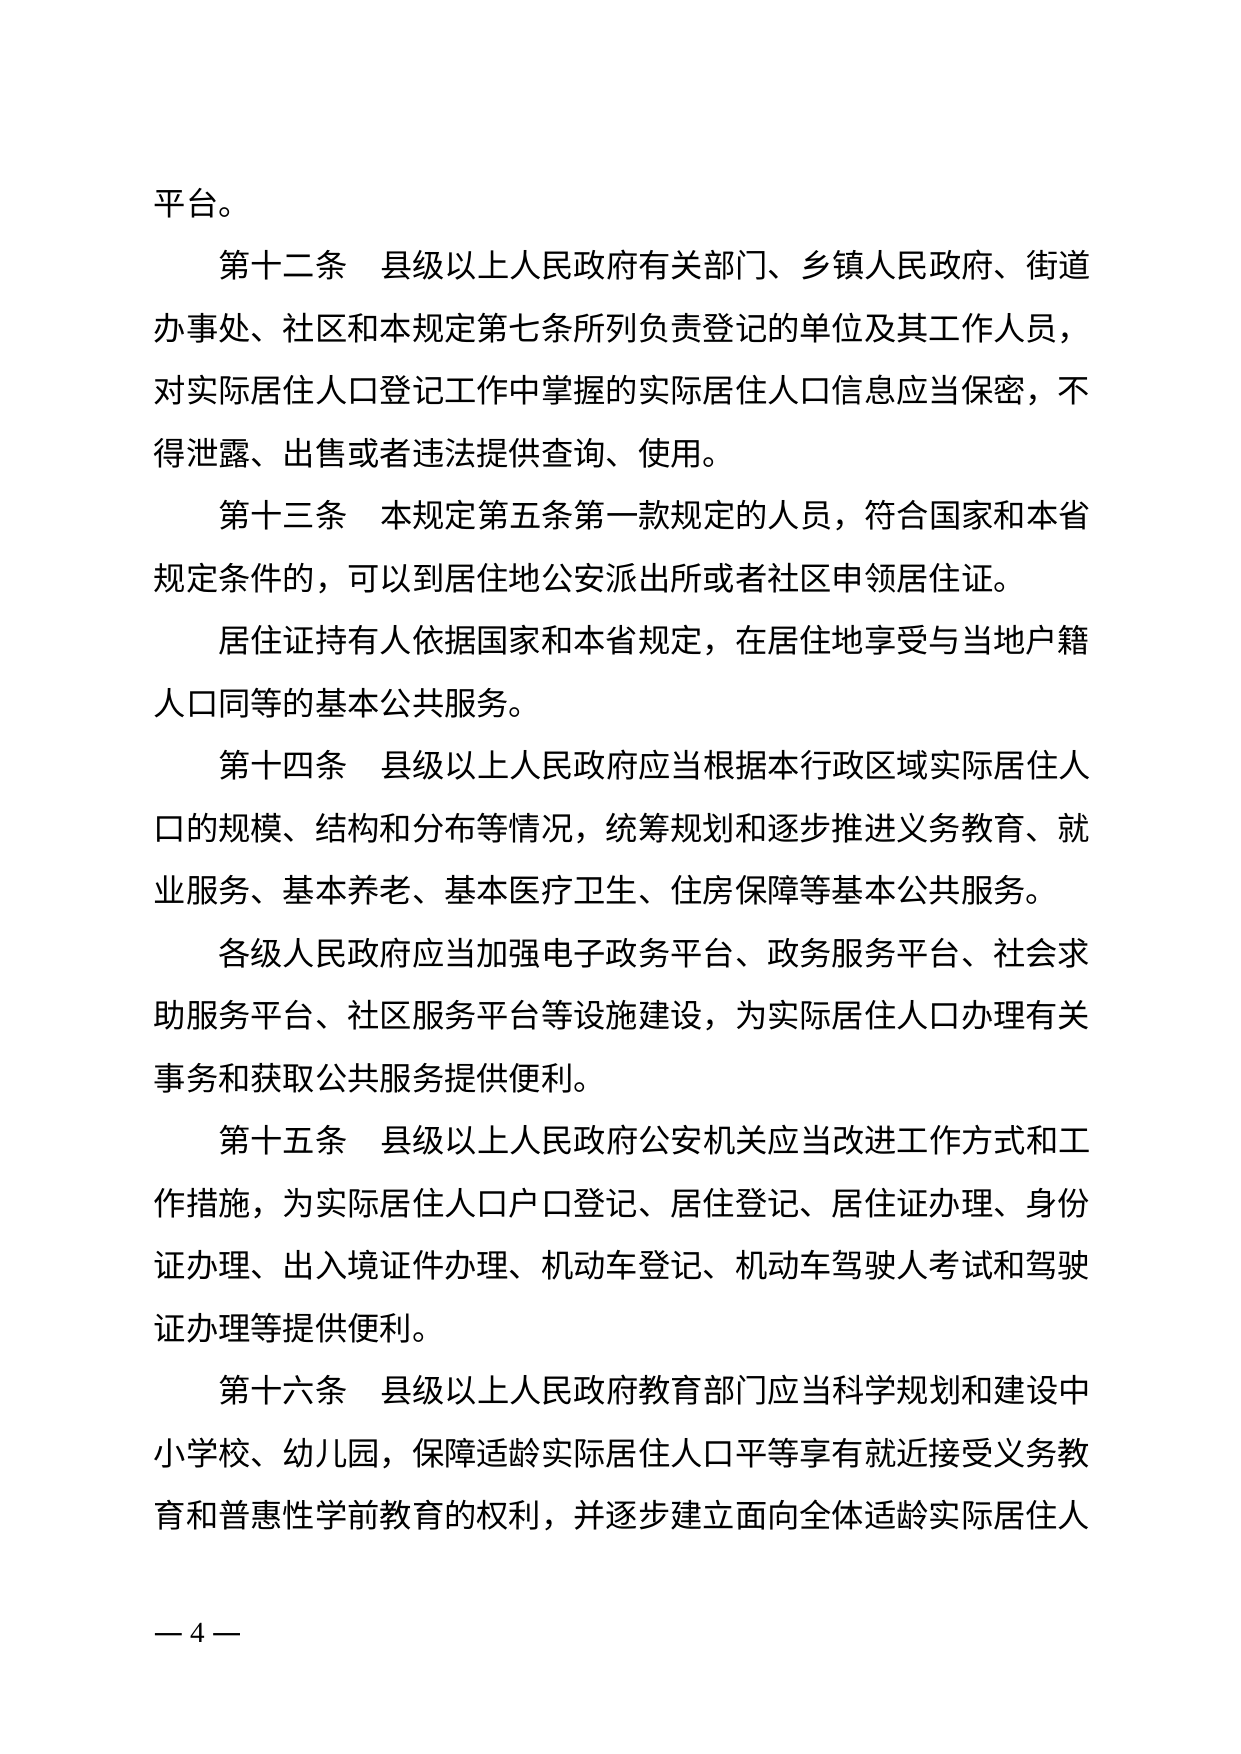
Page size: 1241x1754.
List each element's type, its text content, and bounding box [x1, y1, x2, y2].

text 第十三条 本规定第五条第一款规定的人员，符合国家和本省规定条件的，可以到居住地公安派出所或者社区申领居住证。 [153, 477, 1092, 602]
text 第十四条 县级以上人民政府应当根据本行政区域实际居住人口的规模、结构和分布等情况，统筹规划和逐步推进义务教育、就业服务、基本养老、基本医疗卫生、住房保障等基本公共服务。 [153, 727, 1092, 915]
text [153, 1352, 1092, 1540]
text 第十五条 县级以上人民政府公安机关应当改进工作方式和工作措施，为实际居住人口户口登记、居住登记、居住证办理、身份证办理、出入境证件办理、机动车登记、机动车驾驶人考试和驾驶证办理等提供便利。 [153, 1102, 1092, 1352]
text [153, 165, 1092, 227]
text 居住证持有人依据国家和本省规定，在居住地享受与当地户籍人口同等的基本公共服务。 [153, 602, 1092, 727]
text 第十二条 县级以上人民政府有关部门、乡镇人民政府、街道办事处、社区和本规定第七条所列负责登记的单位及其工作人员，对实际居住人口登记工作中掌握的实际居住人口信息应当保密，不得泄露、出售或者违法提供查询、使用。 [153, 227, 1092, 477]
text 各级人民政府应当加强电子政务平台、政务服务平台、社会求助服务平台、社区服务平台等设施建设，为实际居住人口办理有关事务和获取公共服务提供便利。 [153, 915, 1092, 1102]
